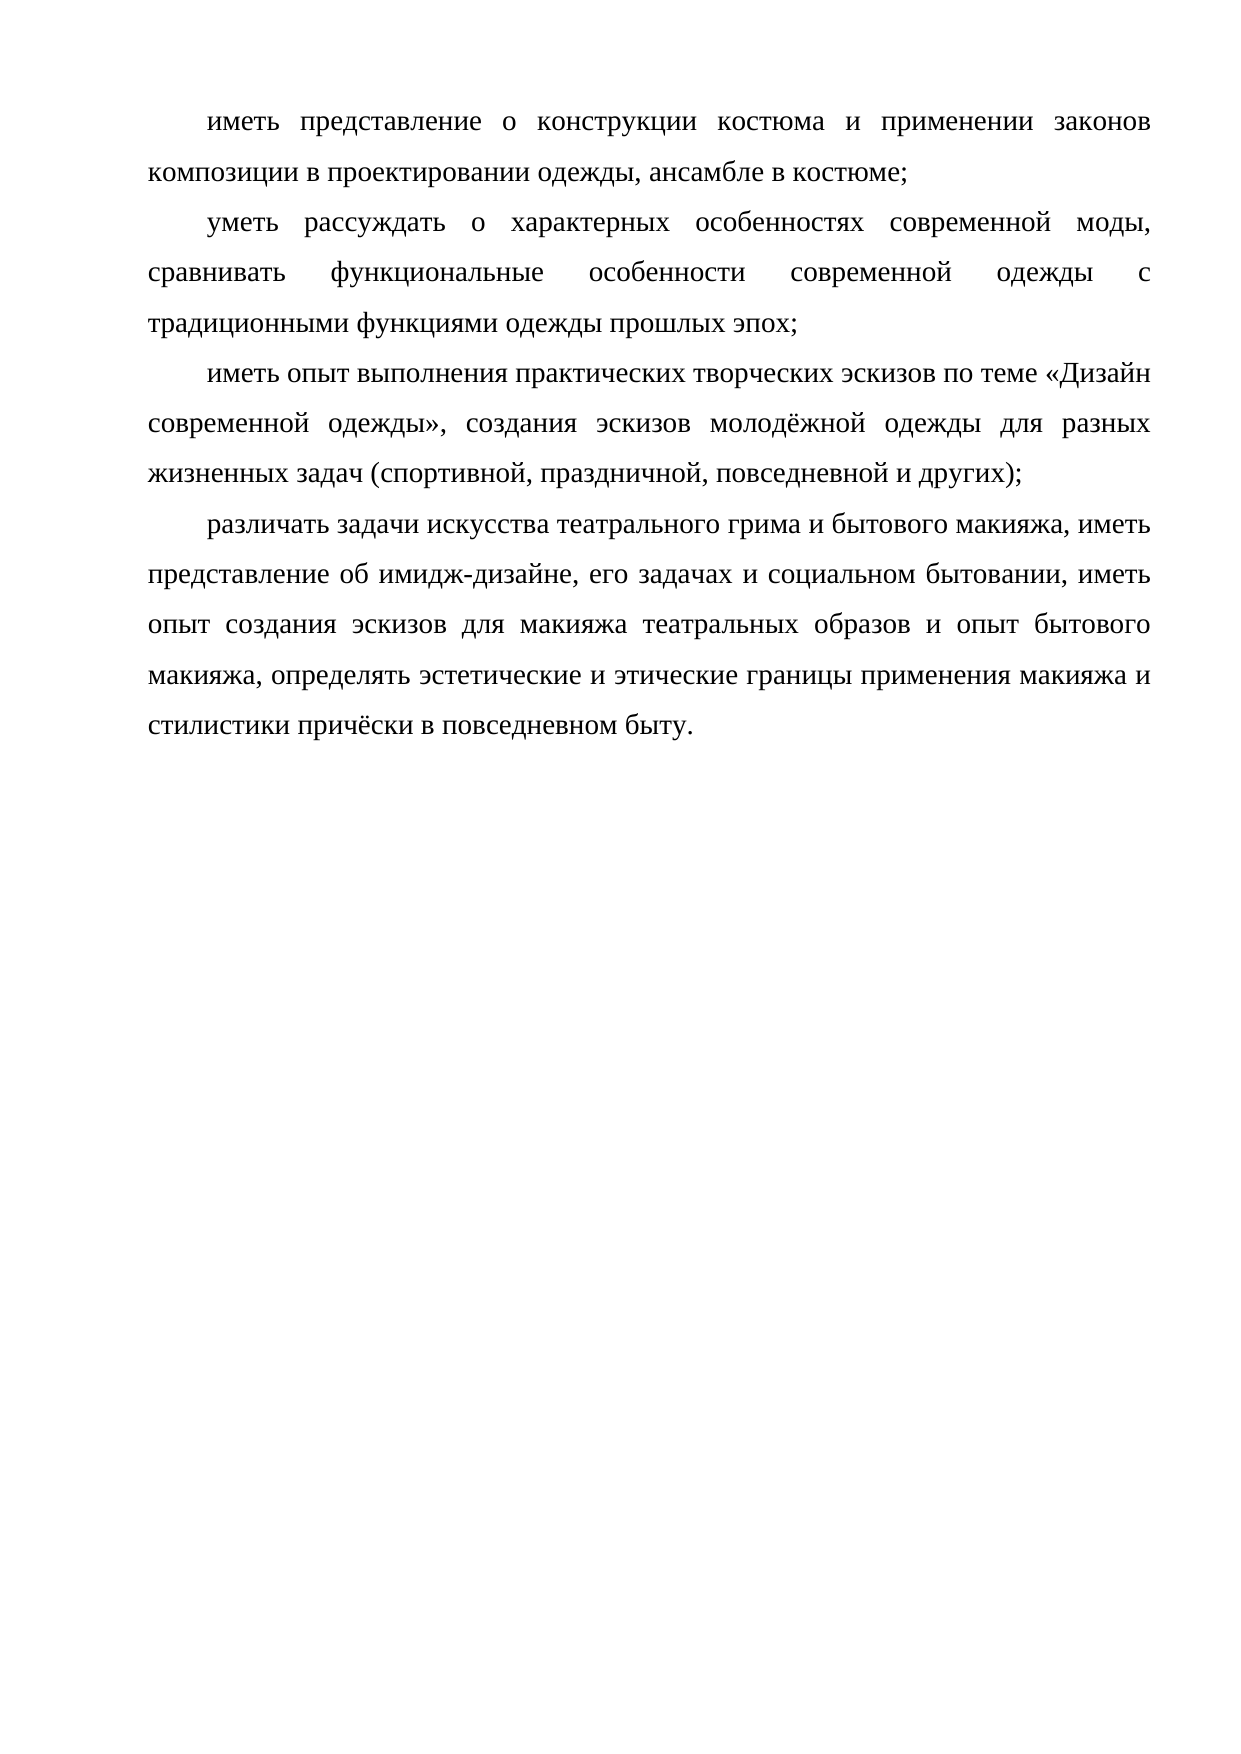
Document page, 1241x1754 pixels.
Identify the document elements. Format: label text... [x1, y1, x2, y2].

text различать задачи искусства театрального грима и бытового макияжа, иметь представление об имидж-дизайне, его задачах и социальном бытовании, иметь опыт создания эскизов для макияжа театральных образов и опыт бытового макияжа, определять эстетические и этические границы применения макияжа и стилистики причёски в повседневном быту. [148, 506, 1152, 741]
text иметь представление о конструкции костюма и применении законов композиции в проектировании одежды, ансамбле в костюме; [148, 103, 1152, 187]
text уметь рассуждать о характерных особенностях современной моды, сравнивать функциональные особенности современной одежды с традиционными функциями одежды прошлых эпох; [148, 204, 1152, 338]
text иметь опыт выполнения практических творческих эскизов по теме «Дизайн современной одежды», создания эскизов молодёжной одежды для разных жизненных задач (спортивной, праздничной, повседневной и других); [148, 355, 1152, 489]
